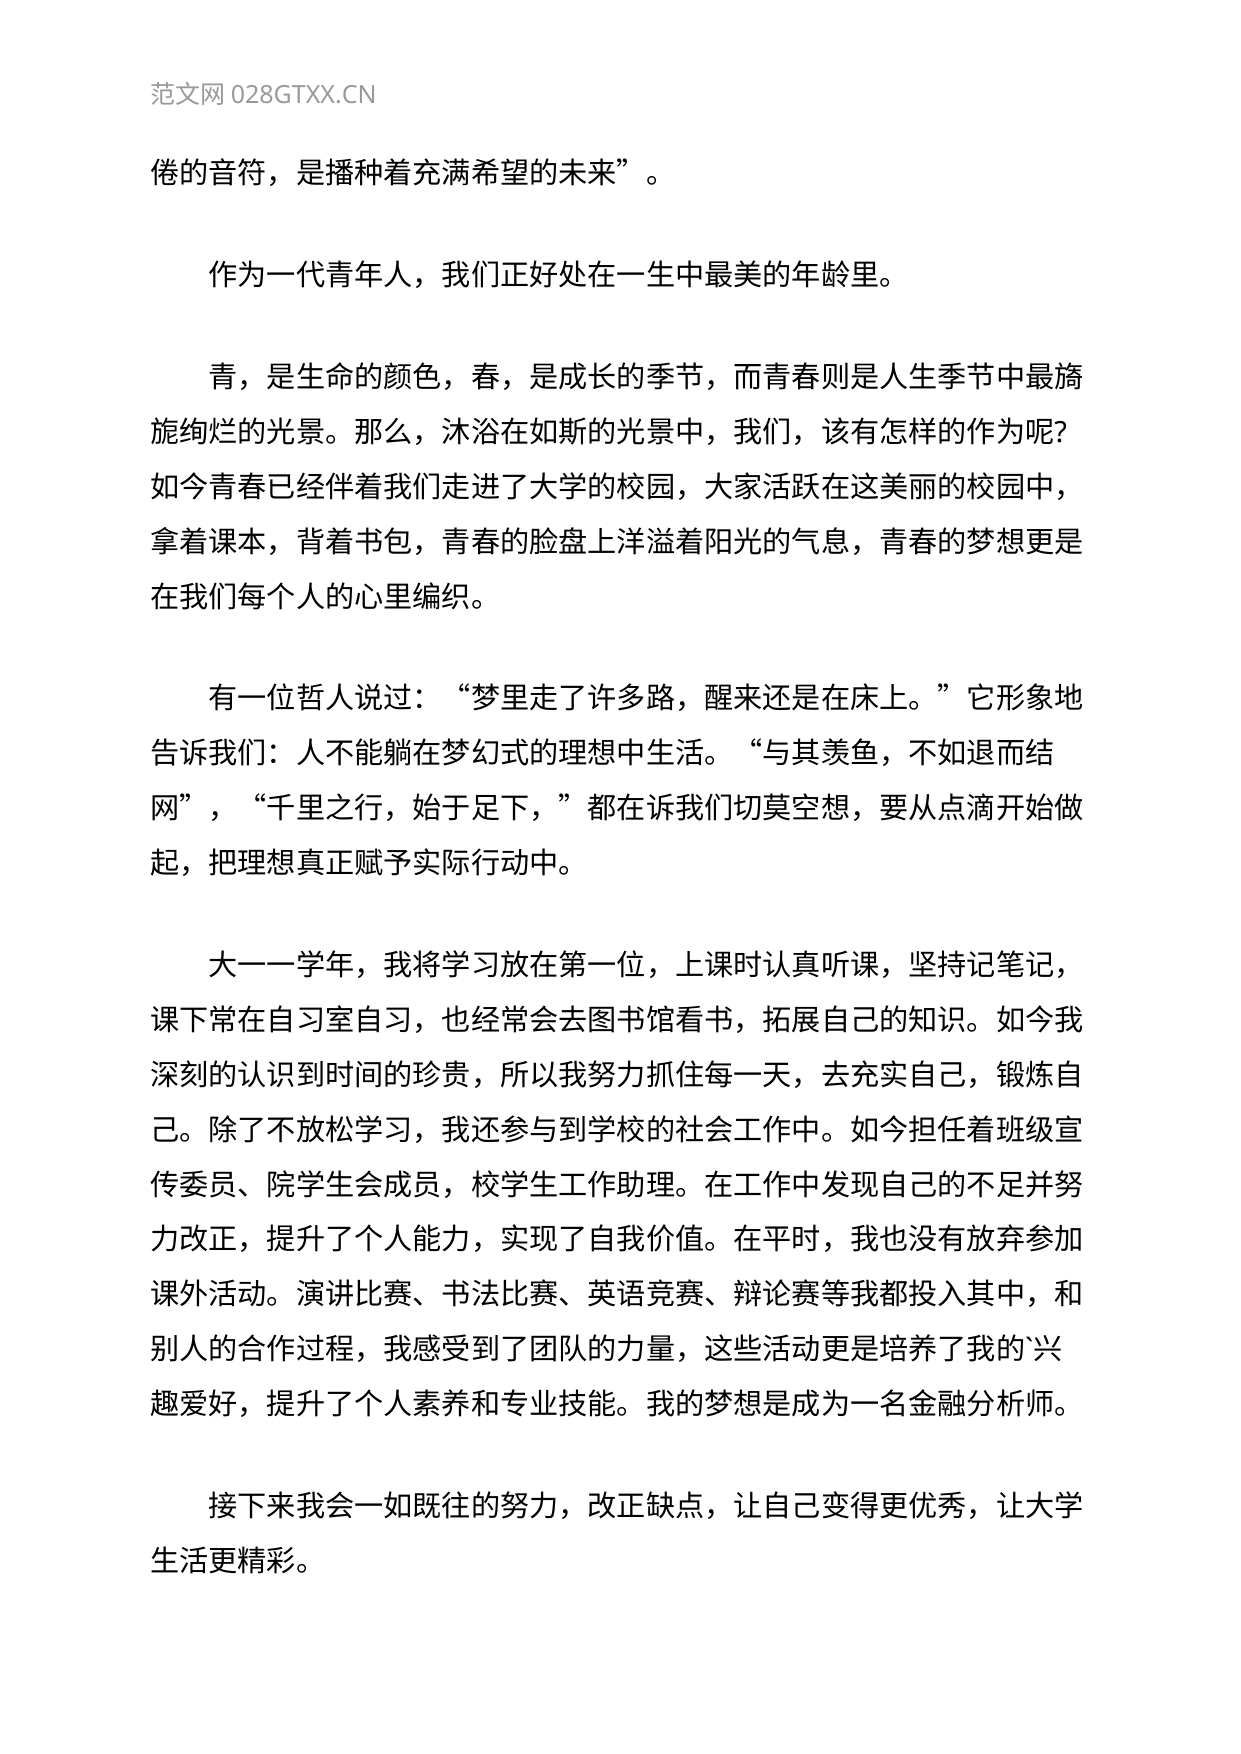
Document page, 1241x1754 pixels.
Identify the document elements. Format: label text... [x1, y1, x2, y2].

text 青，是生命的颜色，春，是成长的季节，而青春则是人生季节中最旖旎绚烂的光景。那么，沐浴在如斯的光景中，我们，该有怎样的作为呢?如今青春已经伴着我们走进了大学的校园，大家活跃在这美丽的校园中，拿着课本，背着书包，青春的脸盘上洋溢着阳光的气息，青春的梦想更是在我们每个人的心里编织。 [150, 353, 1090, 616]
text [150, 150, 1090, 192]
text 有一位哲人说过：“梦里走了许多路，醒来还是在床上。”它形象地告诉我们：人不能躺在梦幻式的理想中生活。“与其羡鱼，不如退而结网”，“千里之行，始于足下，”都在诉我们切莫空想，要从点滴开始做起，把理想真正赋予实际行动中。 [150, 675, 1090, 882]
text 作为一代青年人，我们正好处在一生中最美的年龄里。 [150, 252, 1090, 294]
text 接下来我会一如既往的努力，改正缺点，让自己变得更优秀，让大学生活更精彩。 [150, 1482, 1090, 1580]
text 大一一学年，我将学习放在第一位，上课时认真听课，坚持记笔记，课下常在自习室自习，也经常会去图书馆看书，拓展自己的知识。如今我深刻的认识到时间的珍贵，所以我努力抓住每一天，去充实自己，锻炼自己。除了不放松学习，我还参与到学校的社会工作中。如今担任着班级宣传委员、院学生会成员，校学生工作助理。在工作中发现自己的不足并努力改正，提升了个人能力，实现了自我价值。在平时，我也没有放弃参加课外活动。演讲比赛、书法比赛、英语竞赛、辩论赛等我都投入其中，和别人的合作过程，我感受到了团队的力量，这些活动更是培养了我的`兴趣爱好，提升了个人素养和专业技能。我的梦想是成为一名金融分析师。 [150, 941, 1090, 1423]
